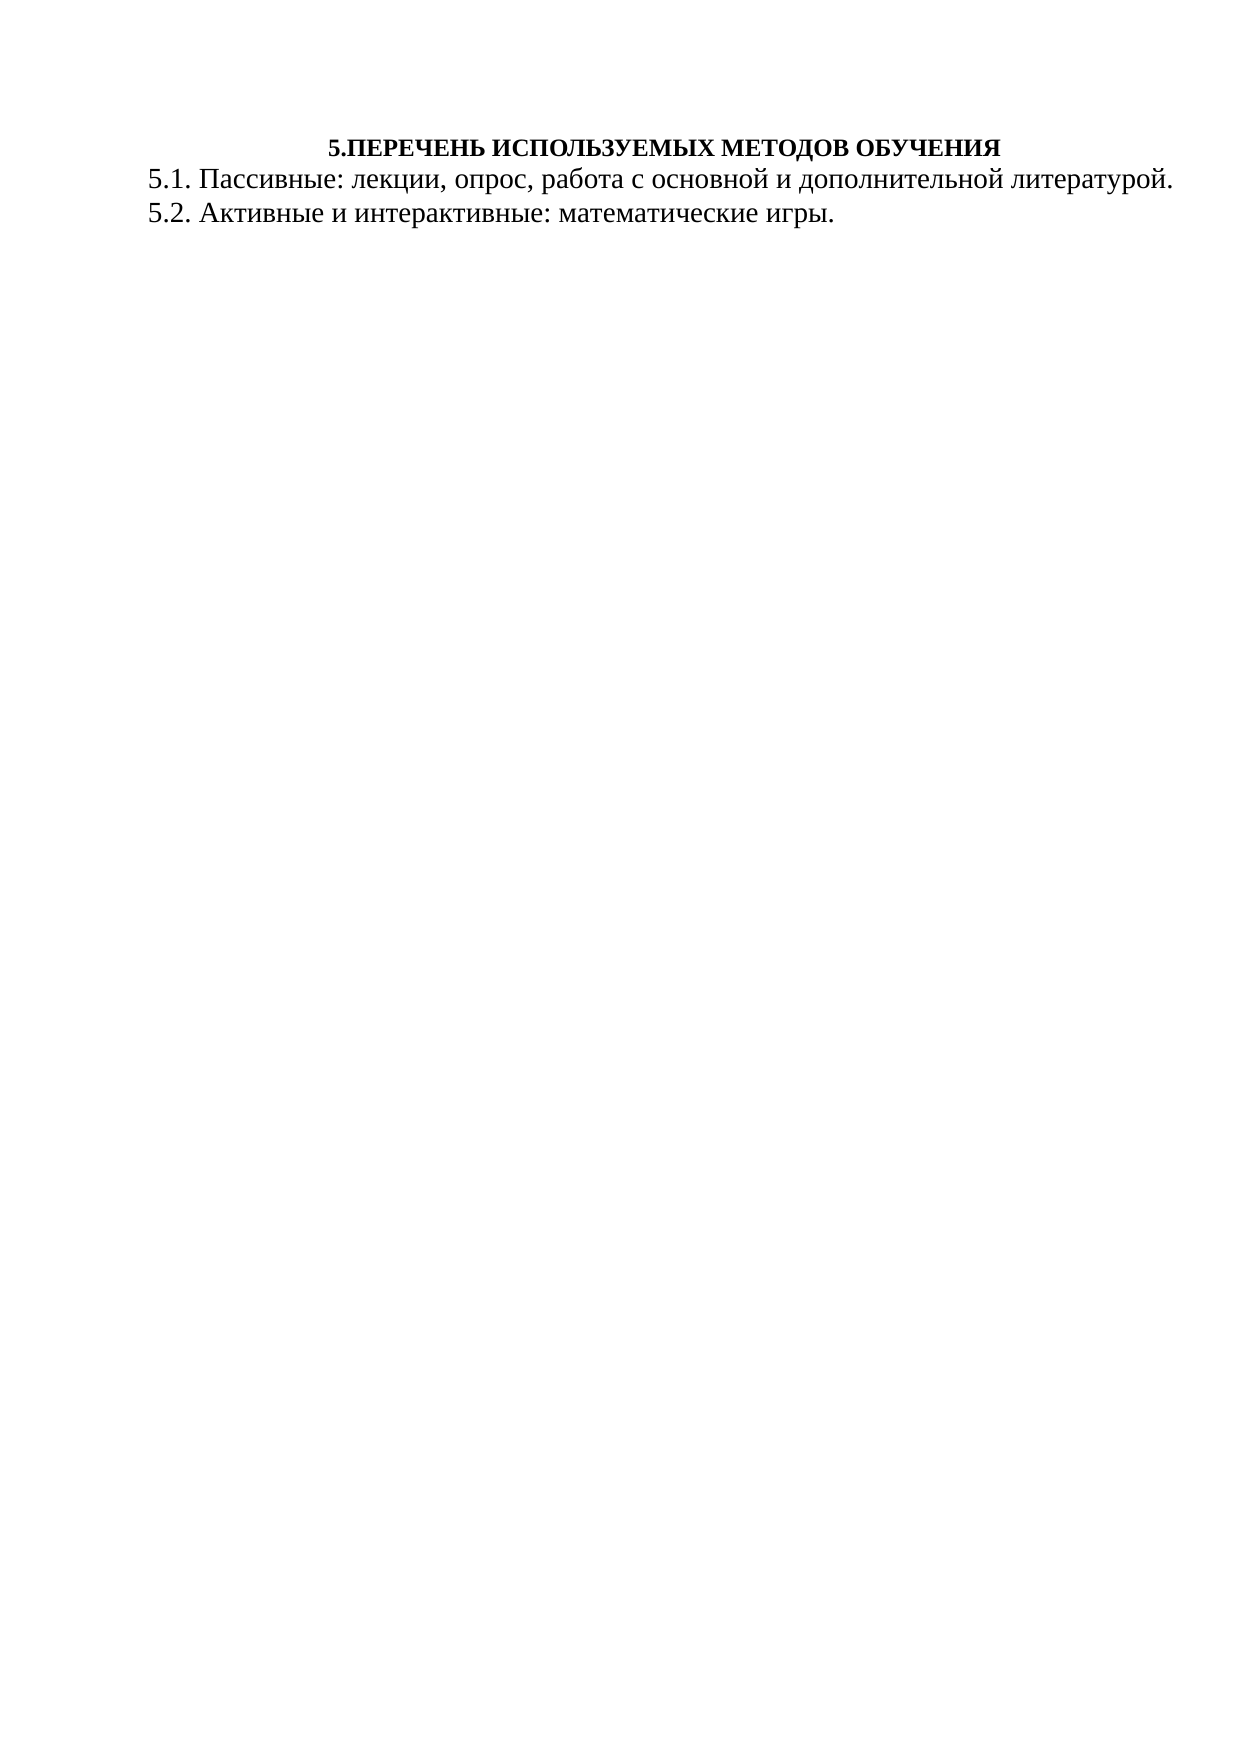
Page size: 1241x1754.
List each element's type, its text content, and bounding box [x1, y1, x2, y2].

text 5.1. Пассивные: лекции, опрос, работа с основной и дополнительной литературой. [148, 162, 1181, 195]
text 5.ПЕРЕЧЕНЬ ИСПОЛЬЗУЕМЫХ МЕТОДОВ ОБУЧЕНИЯ [148, 133, 1181, 162]
text 5.2. Активные и интерактивные: математические игры. [148, 195, 1181, 229]
